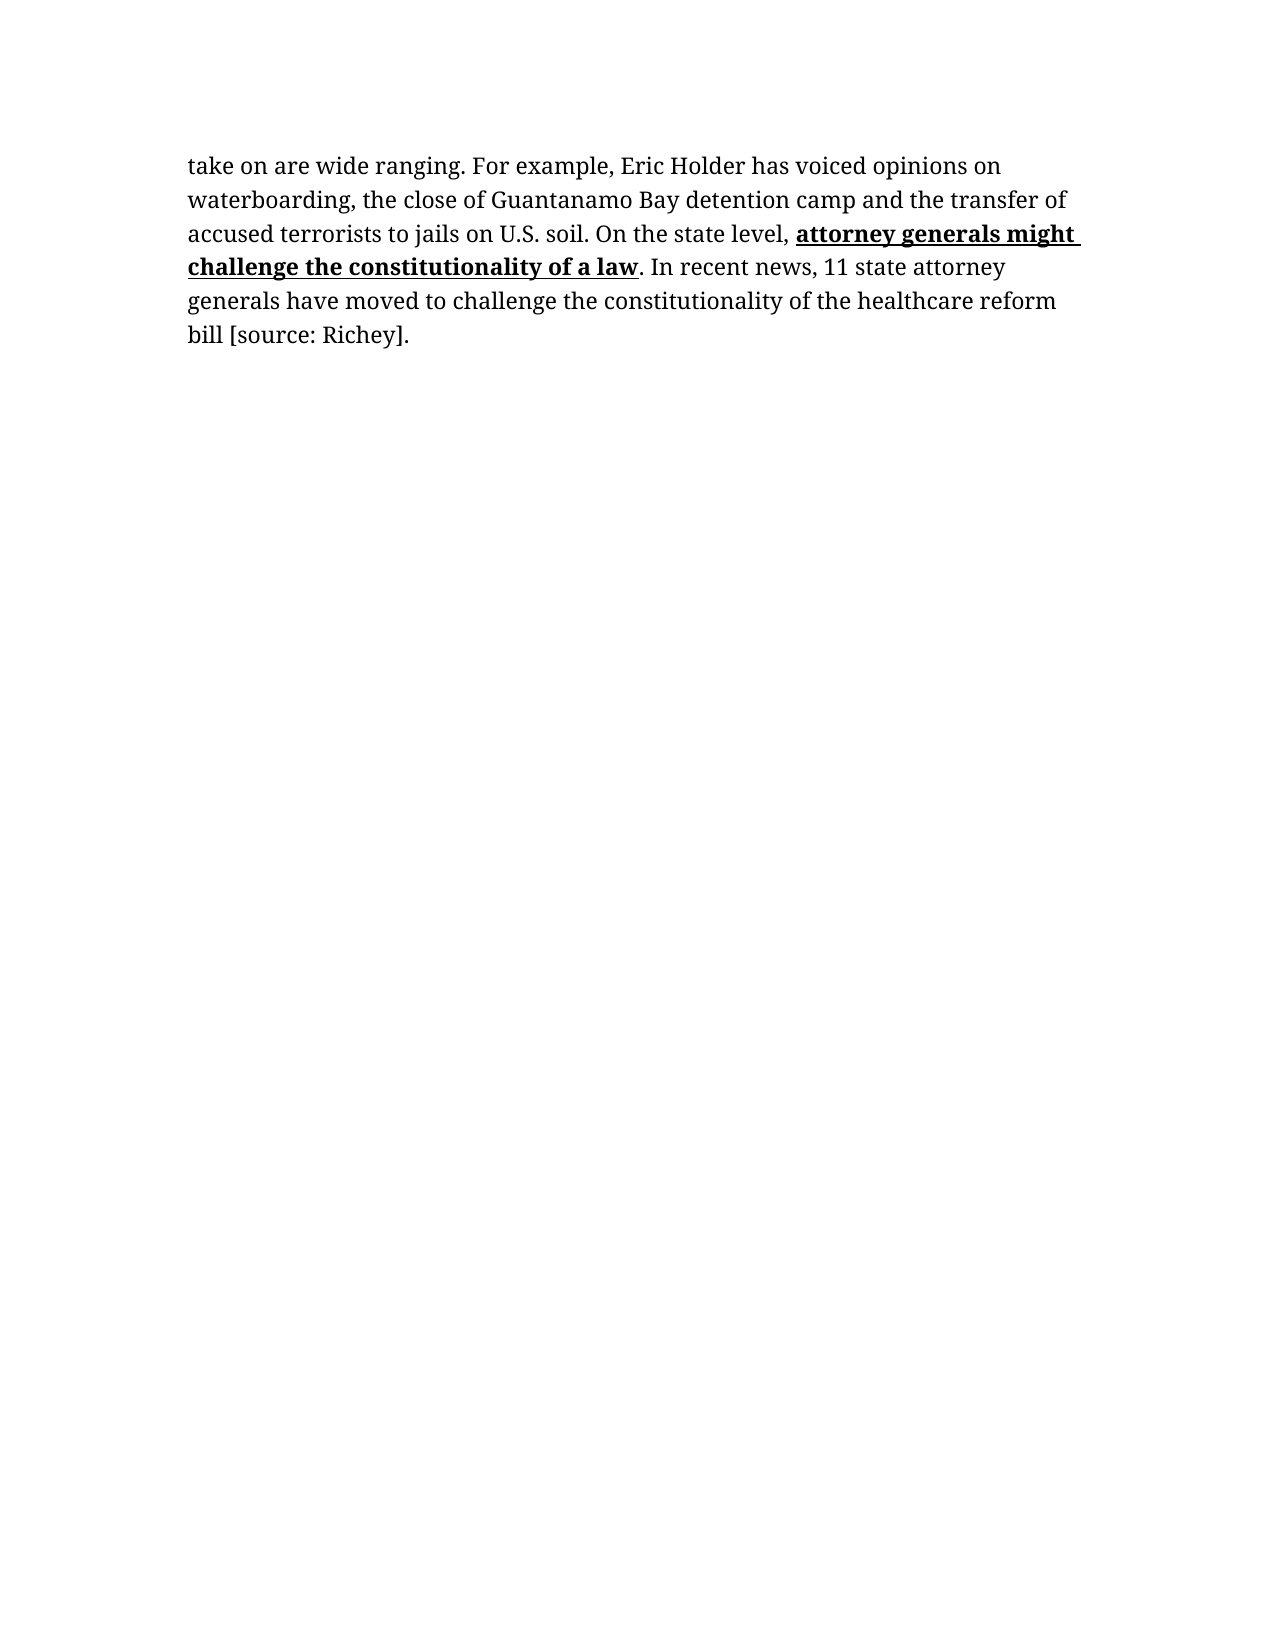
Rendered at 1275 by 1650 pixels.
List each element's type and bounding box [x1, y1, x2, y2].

text [187, 150, 1087, 350]
